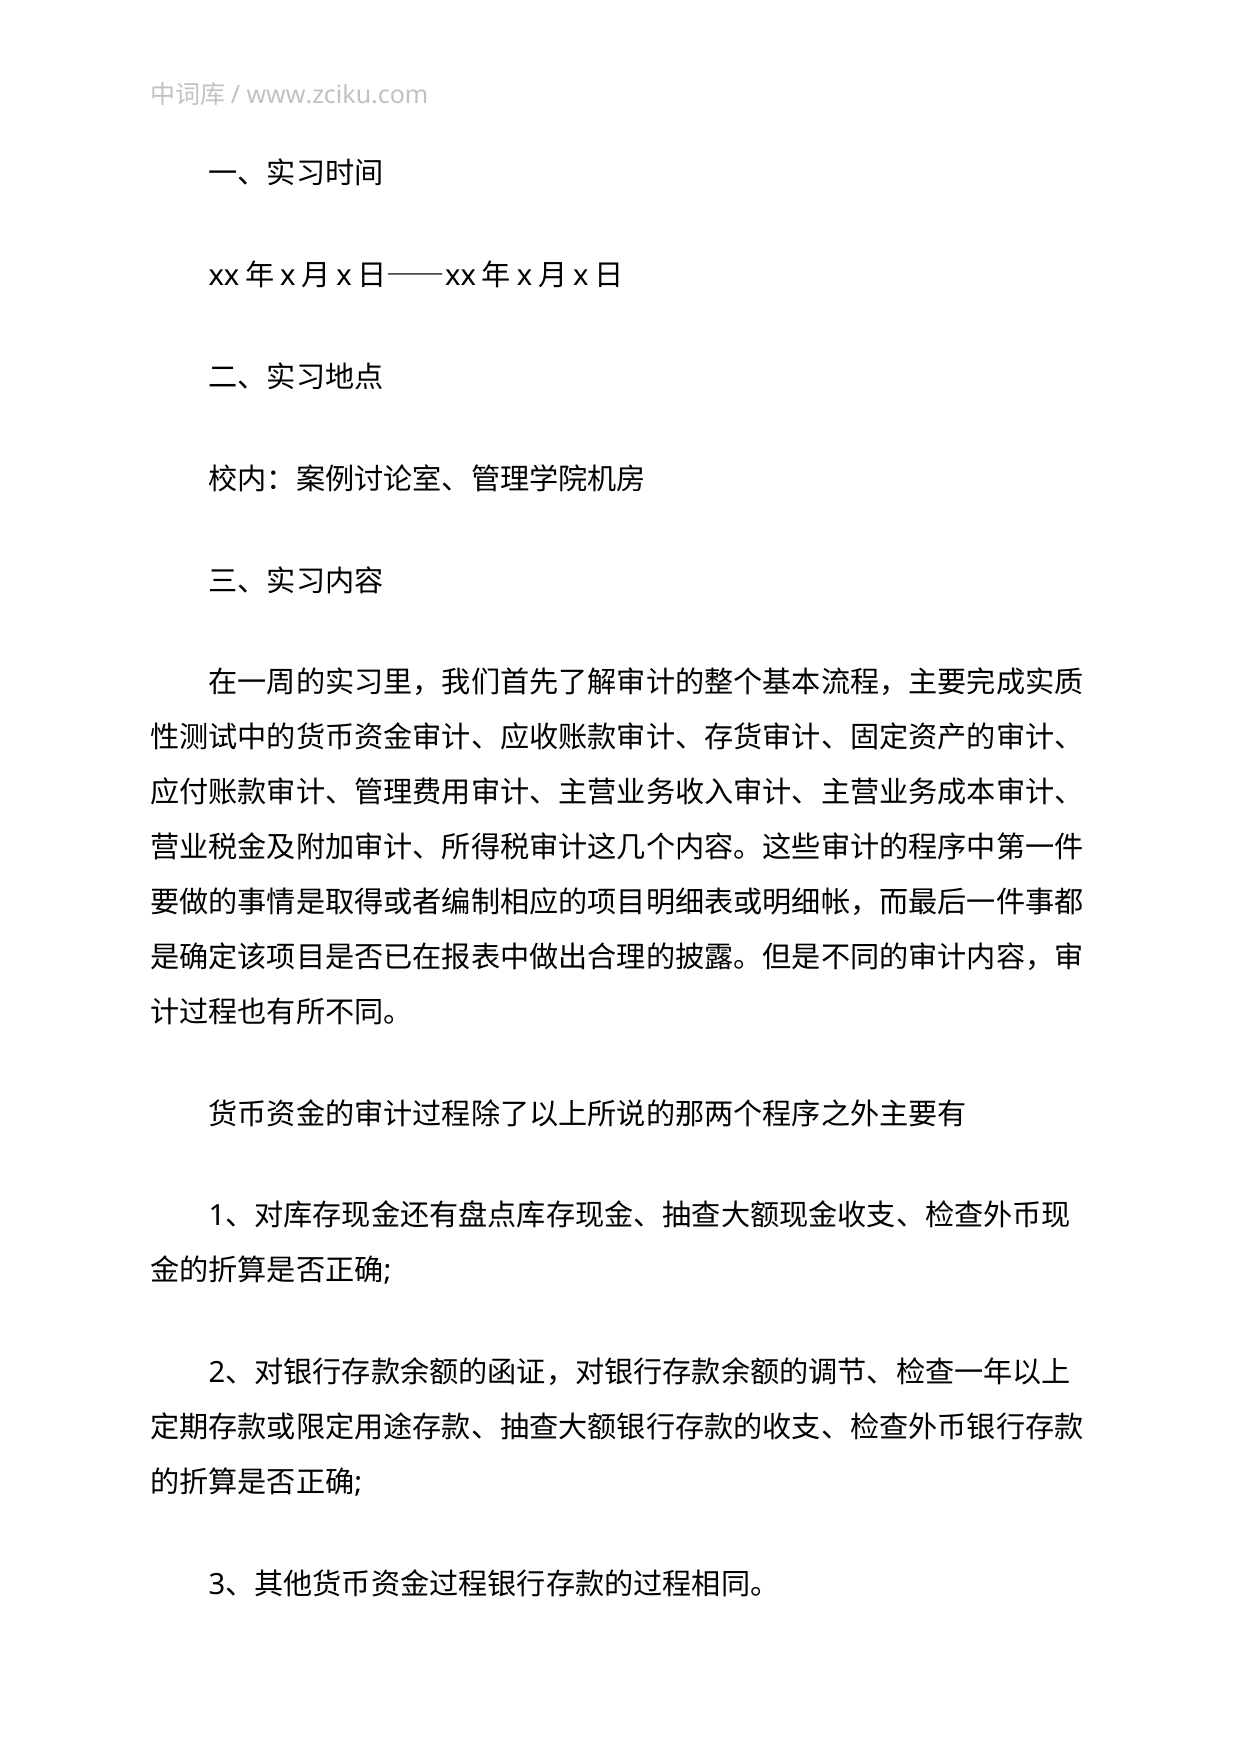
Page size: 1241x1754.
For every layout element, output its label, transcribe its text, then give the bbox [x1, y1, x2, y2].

text xx年x月x日——xx年x月x日 [150, 252, 1090, 294]
text 在一周的实习里，我们首先了解审计的整个基本流程，主要完成实质性测试中的货币资金审计、应收账款审计、存货审计、固定资产的审计、应付账款审计、管理费用审计、主营业务收入审计、主营业务成本审计、营业税金及附加审计、所得税审计这几个内容。这些审计的程序中第一件要做的事情是取得或者编制相应的项目明细表或明细帐，而最后一件事都是确定该项目是否已在报表中做出合理的披露。但是不同的审计内容，审计过程也有所不同。 [150, 659, 1090, 1031]
text 二、实习地点 [150, 354, 1090, 396]
text 2、对银行存款余额的函证，对银行存款余额的调节、检查一年以上定期存款或限定用途存款、抽查大额银行存款的收支、检查外币银行存款的折算是否正确; [150, 1349, 1090, 1501]
text 3、其他货币资金过程银行存款的过程相同。 [150, 1561, 1090, 1603]
text 一、实习时间 [150, 150, 1090, 192]
text 货币资金的审计过程除了以上所说的那两个程序之外主要有 [150, 1090, 1090, 1132]
text 校内：案例讨论室、管理学院机房 [150, 456, 1090, 498]
text 三、实习内容 [150, 557, 1090, 599]
text 1、对库存现金还有盘点库存现金、抽查大额现金收支、检查外币现金的折算是否正确; [150, 1192, 1090, 1289]
